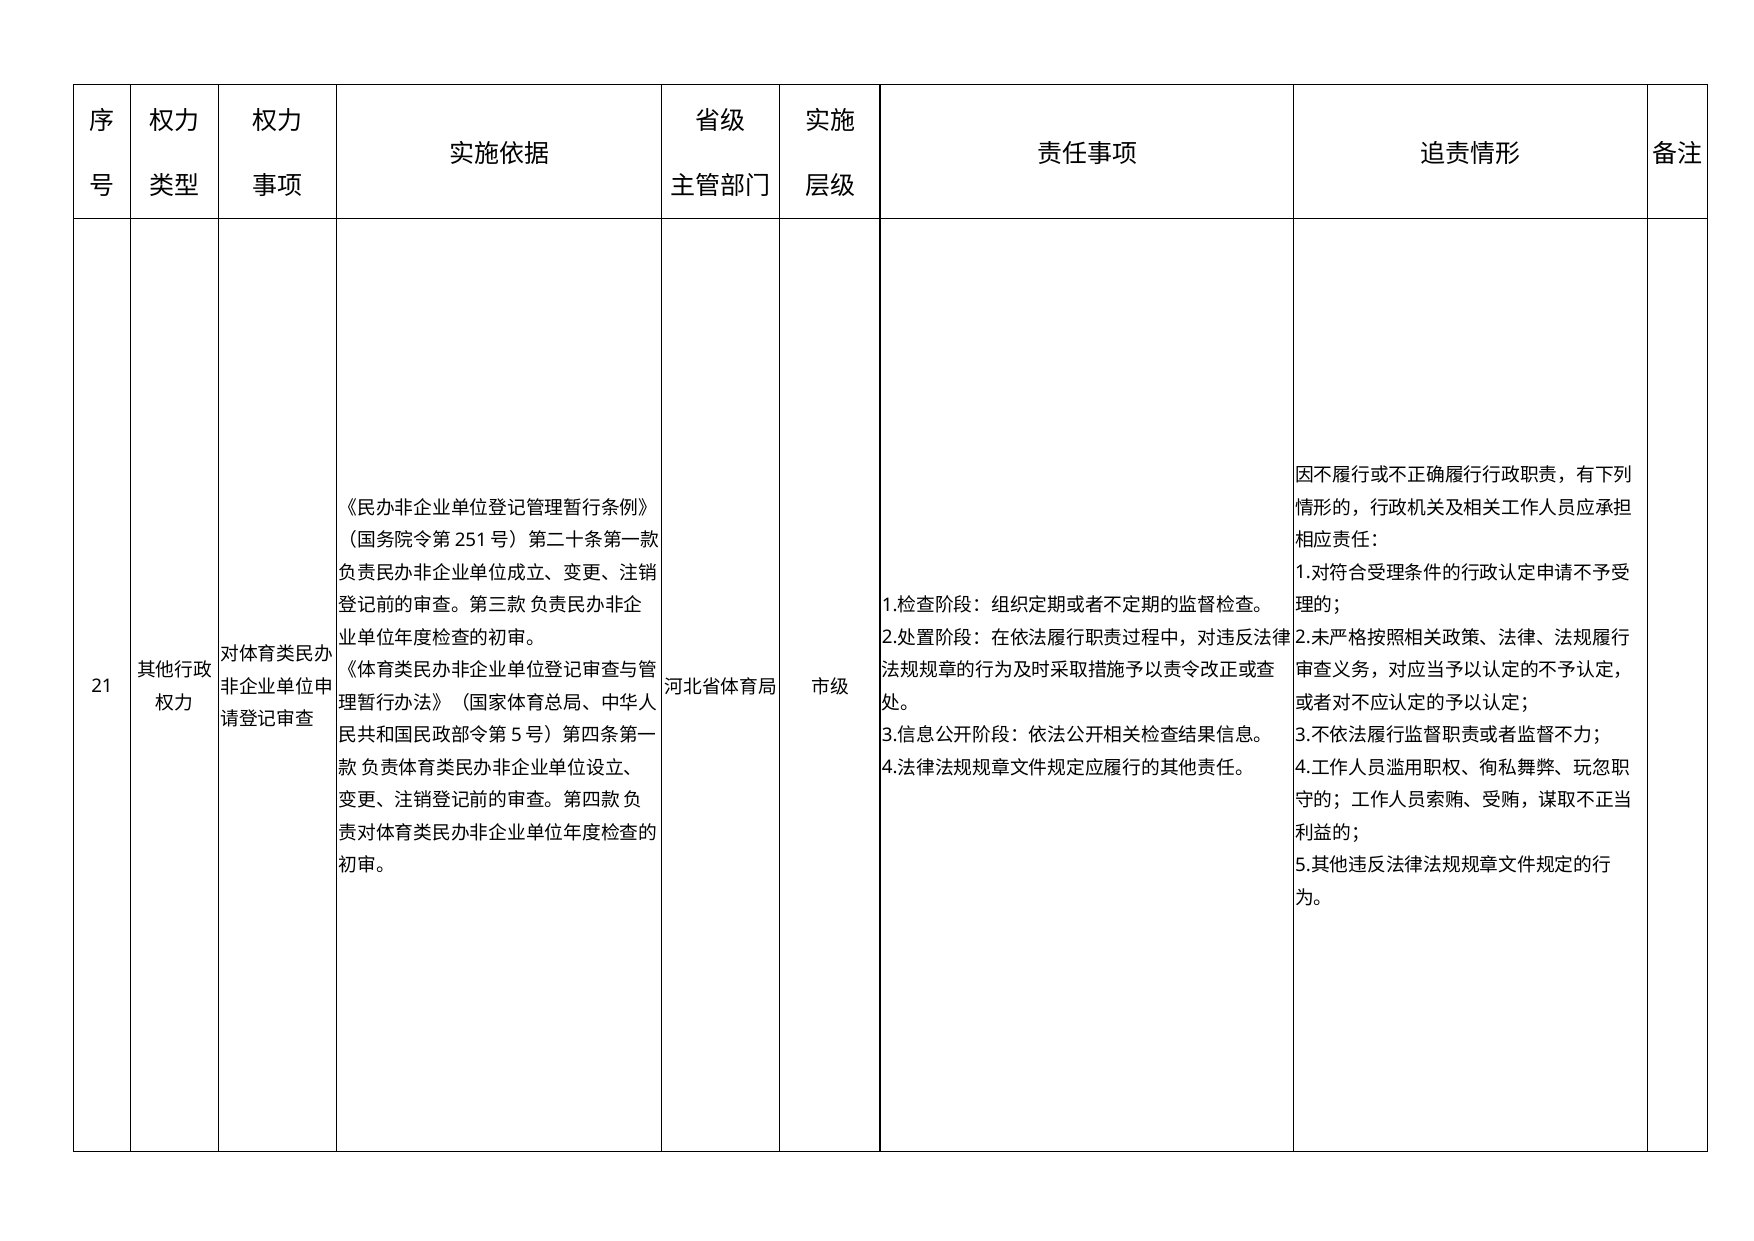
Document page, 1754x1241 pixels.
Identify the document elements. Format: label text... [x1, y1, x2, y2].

table_cell 对体育类民办非企业单位申请登记审查 [219, 219, 336, 1151]
table_header 追责情形 [1294, 85, 1647, 218]
table_header 备注 [1648, 85, 1707, 218]
table_header 权力 类型 [131, 85, 218, 218]
table_header 省级 主管部门 [662, 85, 779, 218]
table_header 权力 事项 [219, 85, 336, 218]
table_cell 市级 [780, 219, 879, 1151]
table_cell [1648, 219, 1707, 1151]
table_cell 《民办非企业单位登记管理暂行条例》（国务院令第251号）第二十条第一款 负责民办非企业单位成立、变更、注销登记前的审查。第三款 负责民办非企业单位年度检查的初审。 《体育类民办非企业单位登记审查与管理暂行办法》（国家体育总局、中华人民共和国民政部令第5号）第四条第一款 负责体育类民办非企业单位设立、变更、注销登记前的审查。第四款 负责对体育类民办非企业单位年度检查的初审。 [337, 219, 661, 1151]
table_cell 河北省体育局 [662, 219, 779, 1151]
table_cell 21 [74, 219, 130, 1151]
table_cell 1.检查阶段：组织定期或者不定期的监督检查。 2.处置阶段：在依法履行职责过程中，对违反法律法规规章的行为及时采取措施予以责令改正或查处。 3.信息公开阶段：依法公开相关检查结果信息。 4.法律法规规章文件规定应履行的其他责任。 [881, 219, 1293, 1151]
table_header 实施依据 [337, 85, 661, 218]
table_header 责任事项 [881, 85, 1293, 218]
table_header 序 号 [74, 85, 130, 218]
table_header 实施 层级 [780, 85, 879, 218]
table_cell 其他行政权力 [131, 219, 218, 1151]
